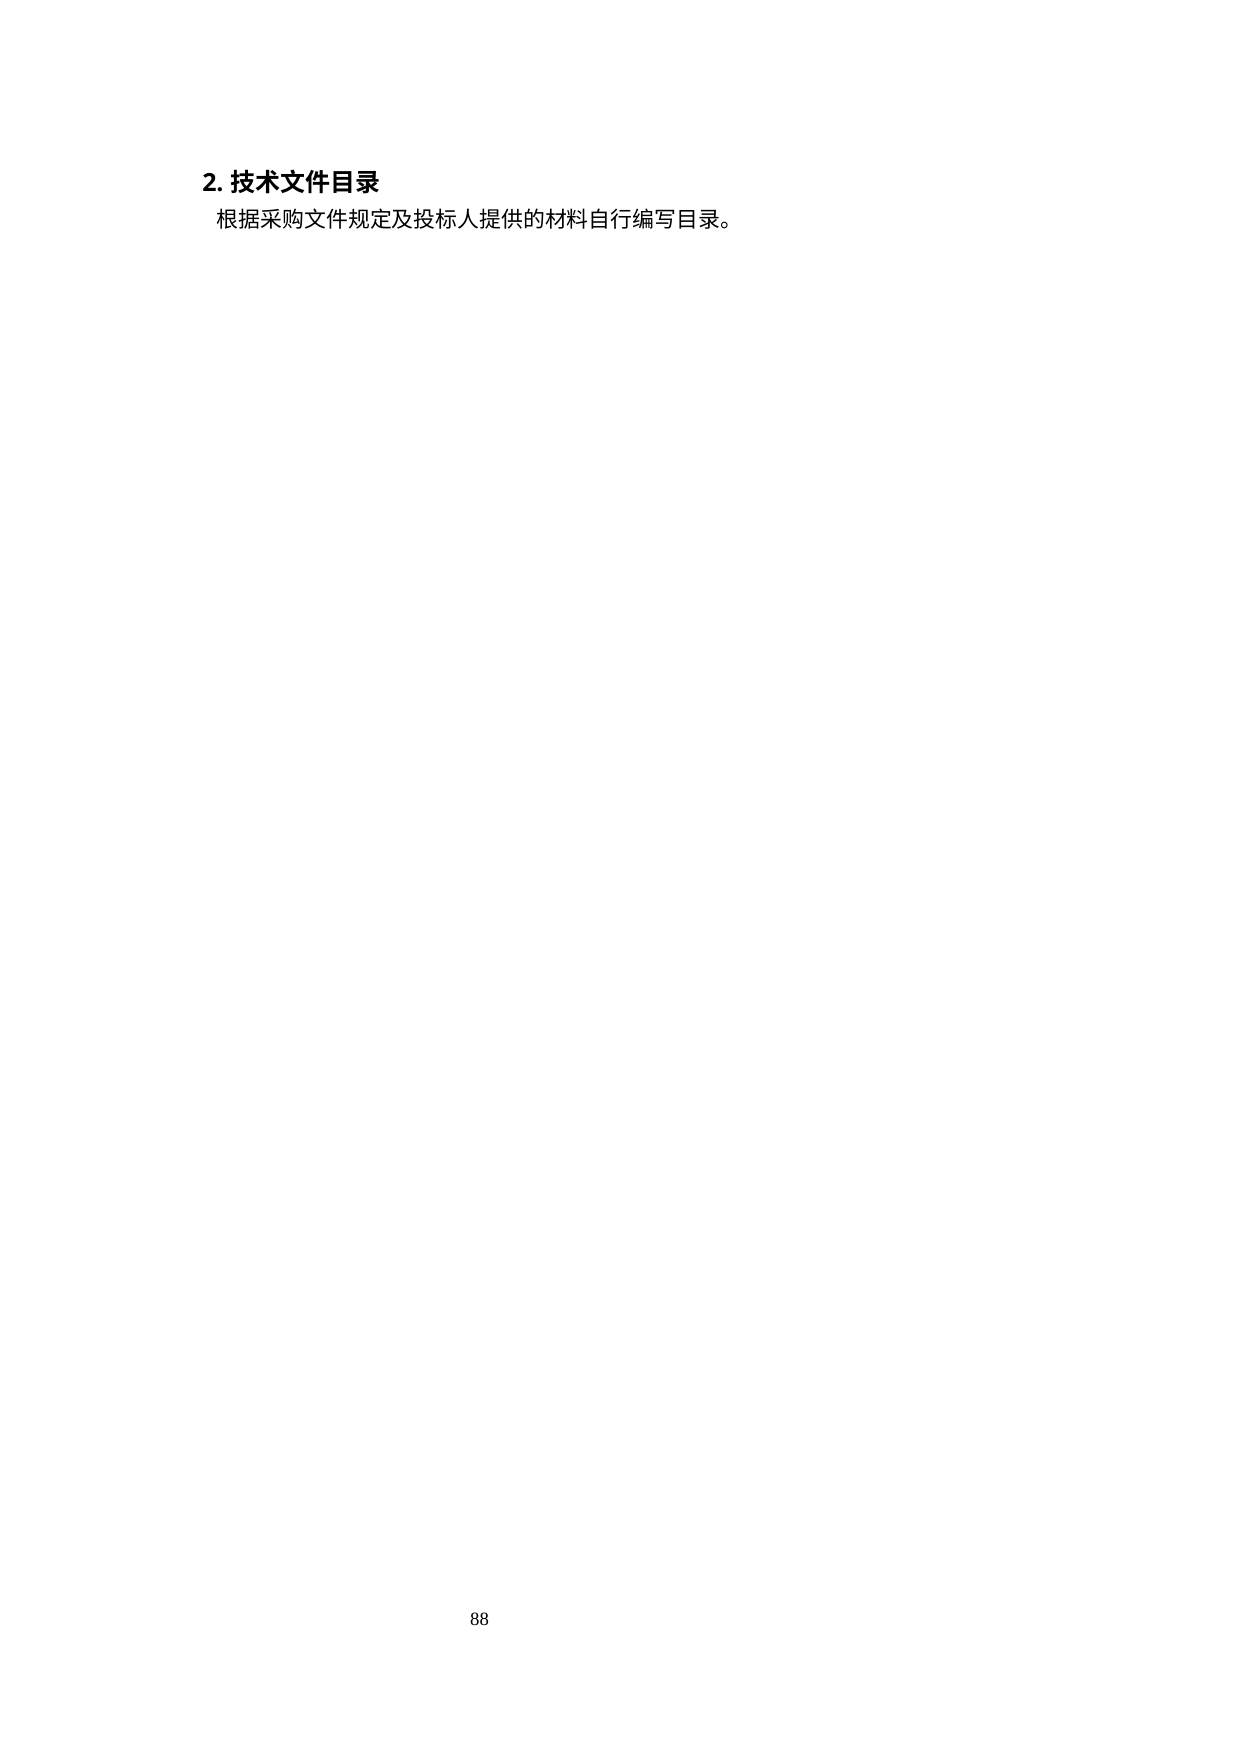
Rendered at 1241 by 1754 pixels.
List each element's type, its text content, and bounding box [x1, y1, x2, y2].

text 根据采购文件规定及投标人提供的材料自行编写目录。 [217, 204, 1053, 233]
text 2. 技术文件目录 [202, 162, 1053, 199]
